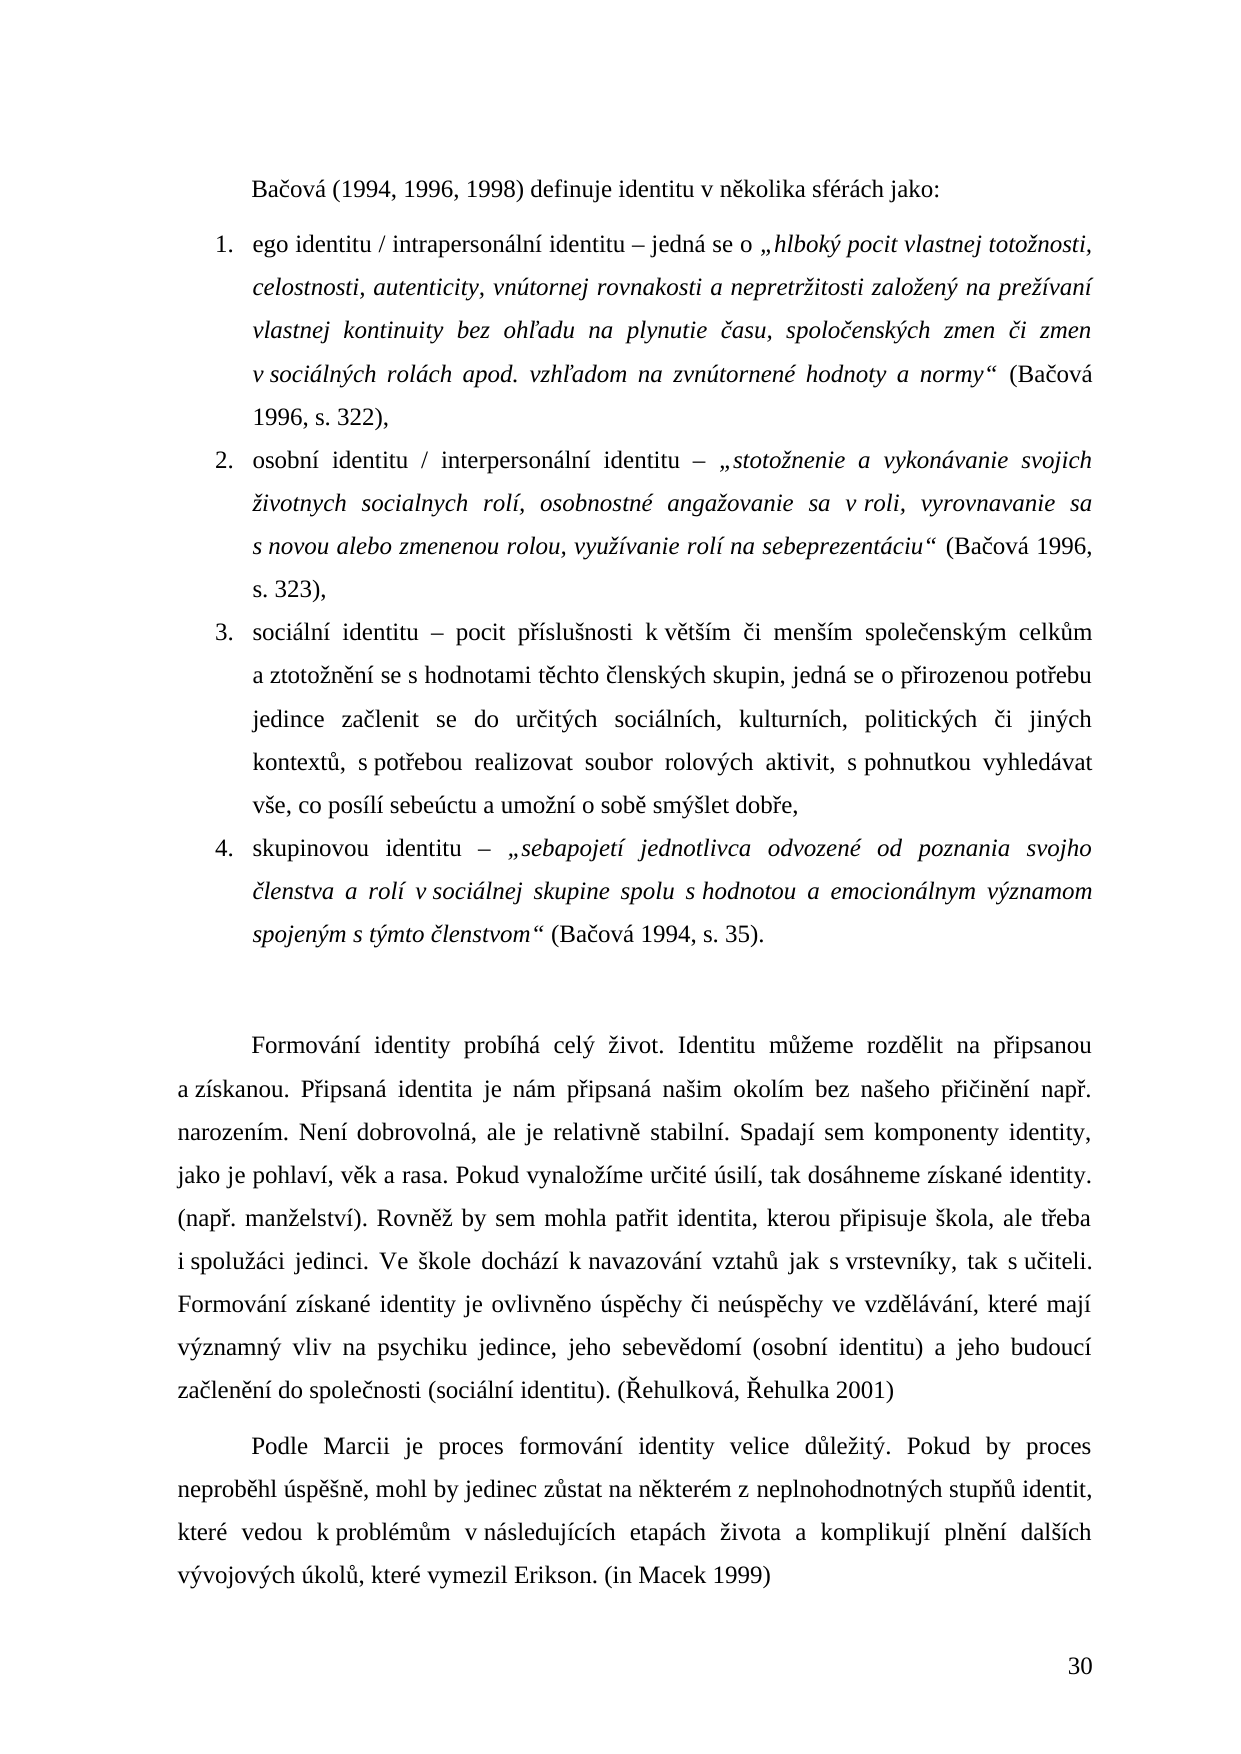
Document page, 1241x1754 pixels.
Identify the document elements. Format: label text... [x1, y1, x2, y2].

text Bačová (1994, 1996, 1998) definuje identitu v několika sférách jako: [177, 174, 1092, 202]
text Formování identity probíhá celý život. Identitu můžeme rozdělit na připsanou a získanou. Připsaná identita je nám připsaná našim okolím bez našeho přičinění např. narozením. Není dobrovolná, ale je relativně stabilní. Spadají sem komponenty identity, jako je pohlaví, věk a rasa. Pokud vynaložíme určité úsilí, tak dosáhneme získané identity. (např. manželství). Rovněž by sem mohla patřit identita, kterou připisuje škola, ale třeba i spolužáci jedinci. Ve škole dochází k navazování vztahů jak s vrstevníky, tak s učiteli. Formování získané identity je ovlivněno úspěchy či neúspěchy ve vzdělávání, které mají významný vliv na psychiku jedince, jeho sebevědomí (osobní identitu) a jeho budoucí začlenění do společnosti (sociální identitu). (Řehulková, Řehulka 2001) [177, 1031, 1092, 1404]
list osobní identitu / interpersonální identitu – „stotožnenie a vykonávanie svojich životnych socialnych rolí, osobnostné angažovanie sa v roli, vyrovnavanie sa s novou alebo zmenenou rolou, využívanie rolí na sebeprezentáciu“ (Bačová 1996, s. 323), [215, 445, 1092, 603]
list skupinovou identitu – „sebapojetí jednotlivca odvozené od poznania svojho členstva a rolí v sociálnej skupine spolu s hodnotou a emocionálnym významom spojeným s týmto členstvom“ (Bačová 1994, s. 35). [215, 833, 1092, 948]
text Podle Marcii je proces formování identity velice důležitý. Pokud by proces neproběhl úspěšně, mohl by jedinec zůstat na některém z neplnohodnotných stupňů identit, které vedou k problémům v následujících etapách života a komplikují plnění dalších vývojových úkolů, které vymezil Erikson. (in Macek 1999) [177, 1431, 1092, 1589]
list sociální identitu – pocit příslušnosti k větším či menším společenským celkům a ztotožnění se s hodnotami těchto členských skupin, jedná se o přirozenou potřebu jedince začlenit se do určitých sociálních, kulturních, politických či jiných kontextů, s potřebou realizovat soubor rolových aktivit, s pohnutkou vyhledávat vše, co posílí sebeúctu a umožní o sobě smýšlet dobře, [215, 617, 1092, 819]
list ego identitu / intrapersonální identitu – jedná se o „hlboký pocit vlastnej totožnosti, celostnosti, autenticity, vnútornej rovnakosti a nepretržitosti založený na prežívaní vlastnej kontinuity bez ohľadu na plynutie času, spoločenských zmen či zmen v sociálných rolách apod. vzhľadom na zvnútornené hodnoty a normy“ (Bačová 1996, s. 322), [215, 229, 1092, 431]
